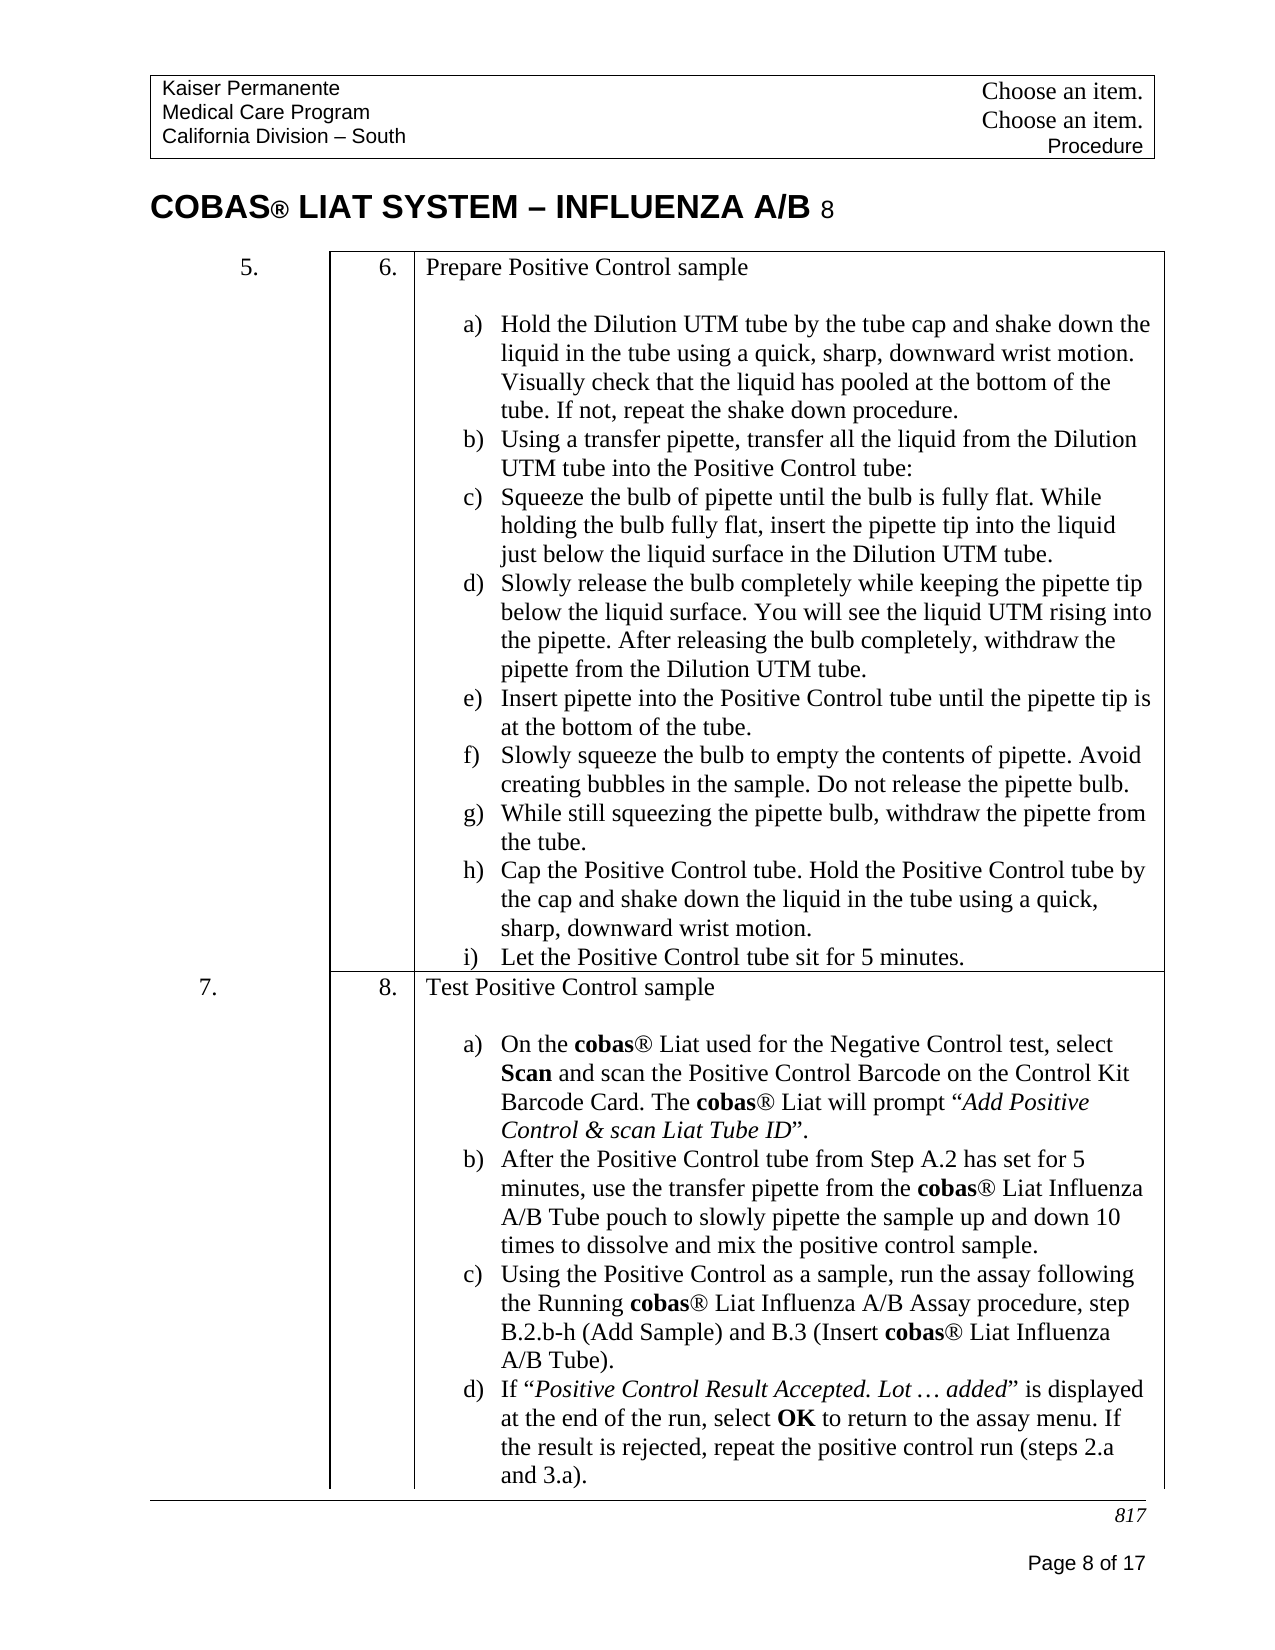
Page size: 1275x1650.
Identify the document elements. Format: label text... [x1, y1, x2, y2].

table_cell [331, 252, 414, 971]
table_cell [331, 972, 414, 1489]
table_cell Test Positive Control sample On the cobas® Liat used for the Negative Control test, select Scan and scan the Positive Control Barcode on the Control Kit Barcode Card. The cobas® Liat will prompt “Add Positive Control & scan Liat Tube ID”. After the Positive Control tube from Step A.2 has set for 5 minutes, use the transfer pipette from the cobas® Liat Influenza A/B Tube pouch to slowly pipette the sample up and down 10 times to dissolve and mix the positive control sample. Using the Positive Control as a sample, run the assay following the Running cobas® Liat Influenza A/B Assay procedure, step B.2.b-h (Add Sample) and B.3 (Insert cobas® Liat Influenza A/B Tube). If “Positive Control Result Accepted. Lot … added” is displayed at the end of the run, select OK to return to the assay menu. If the result is rejected, repeat the positive control run (steps 2.a and 3.a). [415, 972, 1164, 1489]
table_cell Prepare Positive Control sample Hold the Dilution UTM tube by the tube cap and shake down the liquid in the tube using a quick, sharp, downward wrist motion. Visually check that the liquid has pooled at the bottom of the tube. If not, repeat the shake down procedure. Using a transfer pipette, transfer all the liquid from the Dilution UTM tube into the Positive Control tube: Squeeze the bulb of pipette until the bulb is fully flat. While holding the bulb fully flat, insert the pipette tip into the liquid just below the liquid surface in the Dilution UTM tube. Slowly release the bulb completely while keeping the pipette tip below the liquid surface. You will see the liquid UTM rising into the pipette. After releasing the bulb completely, withdraw the pipette from the Dilution UTM tube. Insert pipette into the Positive Control tube until the pipette tip is at the bottom of the tube. Slowly squeeze the bulb to empty the contents of pipette. Avoid creating bubbles in the sample. Do not release the pipette bulb. While still squeezing the pipette bulb, withdraw the pipette from the tube. Cap the Positive Control tube. Hold the Positive Control tube by the cap and shake down the liquid in the tube using a quick, sharp, downward wrist motion. Let the Positive Control tube sit for 5 minutes. [415, 252, 1164, 971]
